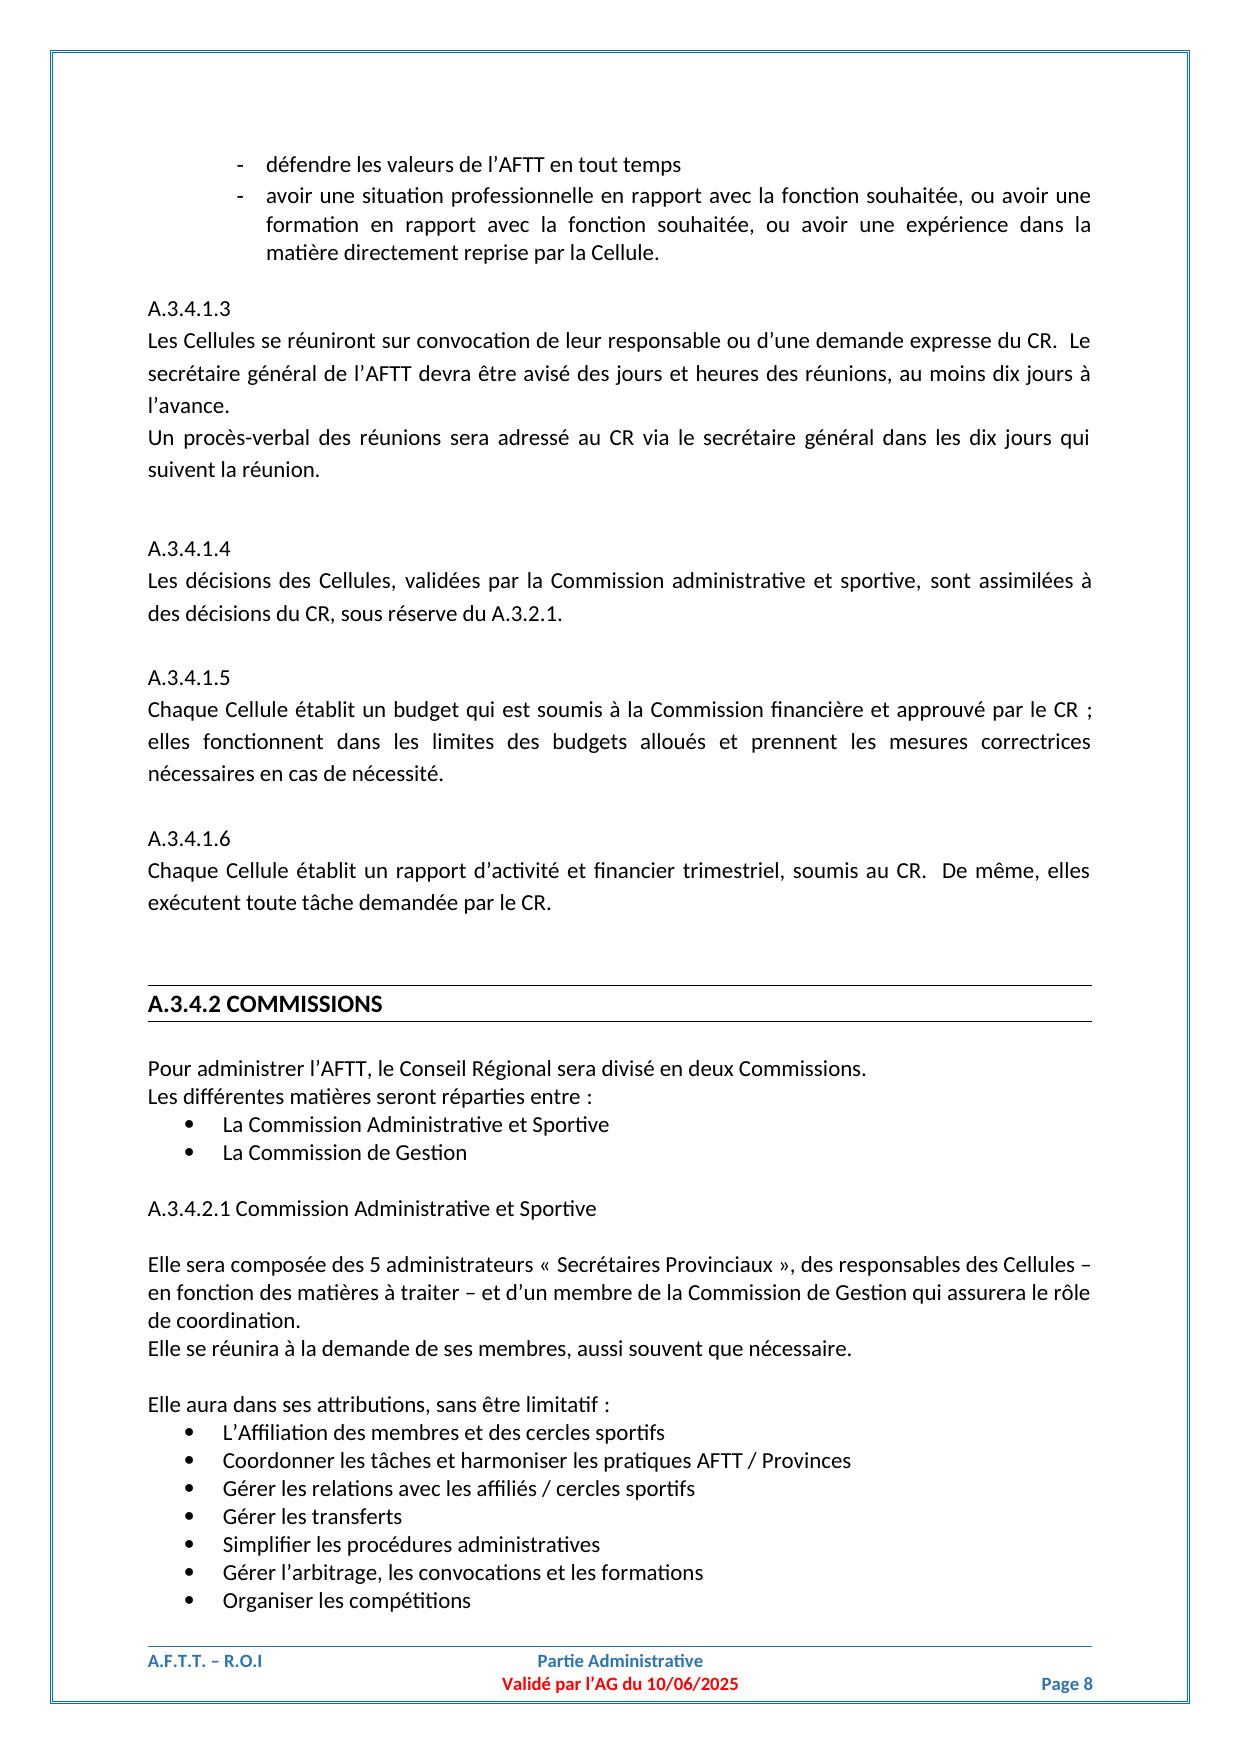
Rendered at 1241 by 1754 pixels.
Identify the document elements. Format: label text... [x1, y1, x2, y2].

list L’Affiliation des membres et des cercles sportifs [185, 1418, 1092, 1446]
text Elle se réunira à la demande de ses membres, aussi souvent que nécessaire. [148, 1334, 1092, 1362]
text Les décisions des Cellules, validées par la Commission administrative et sportive, sont assimilées à des décisions du CR, sous réserve du A.3.2.1. [148, 566, 1092, 627]
text Elle aura dans ses attributions, sans être limitatif : [148, 1390, 1092, 1418]
text A.3.4.2 COMMISSIONS [148, 986, 1092, 1021]
list Gérer les transferts [185, 1502, 1092, 1531]
text A.3.4.1.5 [148, 663, 1092, 691]
list Simplifier les procédures administratives [185, 1531, 1092, 1558]
text Les Cellules se réuniront sur convocation de leur responsable ou d’une demande expresse du CR. Le secrétaire général de l’AFTT devra être avisé des jours et heures des réunions, au moins dix jours à l’avance. [148, 326, 1092, 419]
list Gérer les relations avec les affiliés / cercles sportifs [185, 1474, 1092, 1502]
list La Commission de Gestion [185, 1138, 1092, 1166]
list Coordonner les tâches et harmoniser les pratiques AFTT / Provinces [185, 1446, 1092, 1474]
text Un procès-verbal des réunions sera adressé au CR via le secrétaire général dans les dix jours qui suivent la réunion. [148, 423, 1092, 483]
text Chaque Cellule établit un rapport d’activité et financier trimestriel, soumis au CR. De même, elles exécutent toute tâche demandée par le CR. [148, 856, 1092, 916]
list La Commission Administrative et Sportive [185, 1110, 1092, 1138]
text Elle sera composée des 5 administrateurs « Secrétaires Provinciaux », des responsables des Cellules – en fonction des matières à traiter – et d’un membre de la Commission de Gestion qui assurera le rôle de coordination. [148, 1250, 1092, 1334]
list défendre les valeurs de l’AFTT en tout temps [236, 148, 1092, 179]
text Pour administrer l’AFTT, le Conseil Régional sera divisé en deux Commissions. [148, 1054, 1092, 1082]
text Chaque Cellule établit un budget qui est soumis à la Commission financière et approuvé par le CR ; elles fonctionnent dans les limites des budgets alloués et prennent les mesures correctrices nécessaires en cas de nécessité. [148, 695, 1092, 788]
text A.3.4.1.6 [148, 824, 1092, 852]
text A.3.4.1.3 [148, 294, 1092, 322]
text A.3.4.1.4 [148, 534, 1092, 562]
list Organiser les compétitions [185, 1587, 1092, 1614]
list Gérer l’arbitrage, les convocations et les formations [185, 1558, 1092, 1587]
list avoir une situation professionnelle en rapport avec la fonction souhaitée, ou avoir une formation en rapport avec la fonction souhaitée, ou avoir une expérience dans la matière directement reprise par la Cellule. [236, 179, 1092, 266]
text A.3.4.2.1 Commission Administrative et Sportive [148, 1194, 1092, 1222]
text Les différentes matières seront réparties entre : [148, 1082, 1092, 1110]
